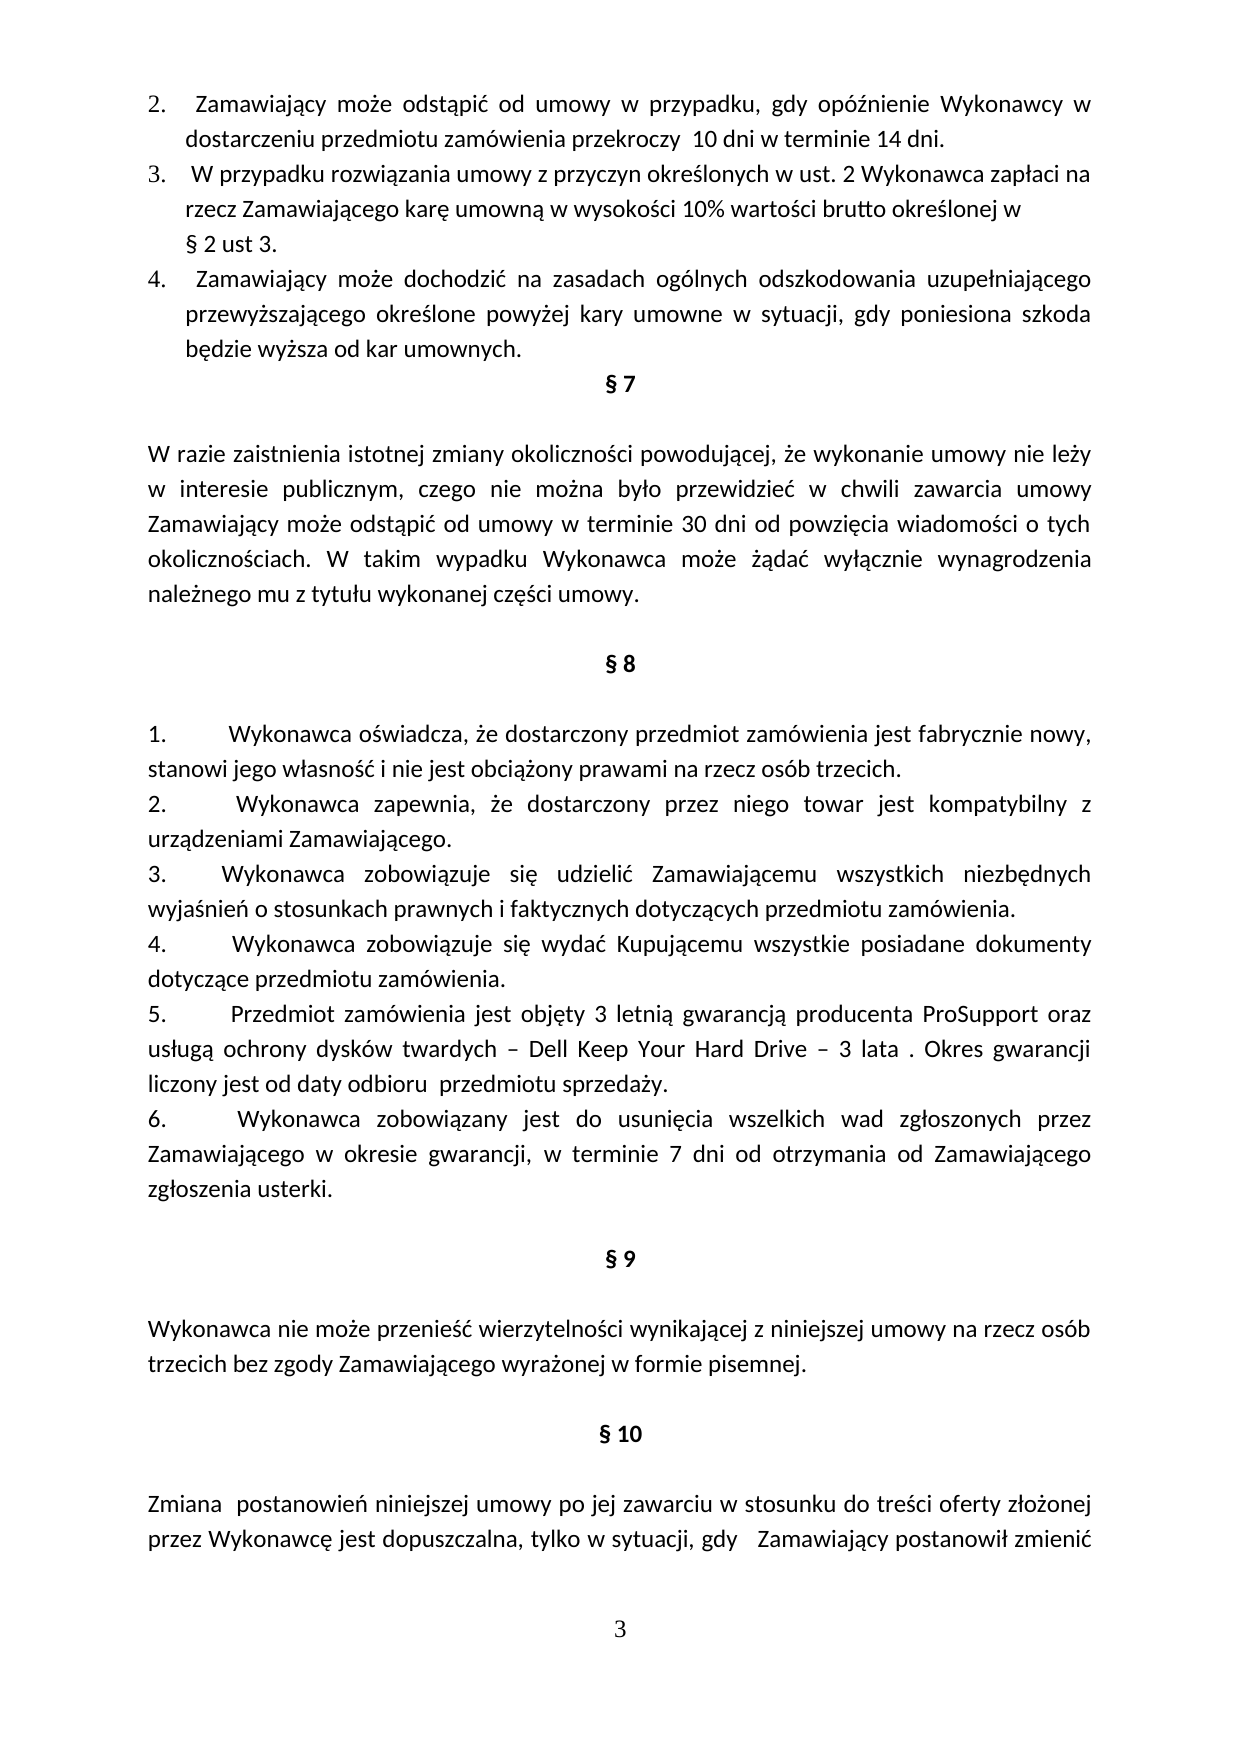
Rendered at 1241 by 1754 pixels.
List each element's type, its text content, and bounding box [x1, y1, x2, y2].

text Wykonawca nie może przenieść wierzytelności wynikającej z niniejszej umowy na rzecz osób trzecich bez zgody Zamawiającego wyrażonej w formie pisemnej. [148, 1314, 1093, 1379]
list Wykonawca zobowiązuje się wydać Kupującemu wszystkie posiadane dokumenty dotyczące przedmiotu zamówienia. [148, 929, 1093, 994]
list W przypadku rozwiązania umowy z przyczyn określonych w ust. 2 Wykonawca zapłaci na rzecz Zamawiającego karę umowną w wysokości 10% wartości brutto określonej w [148, 159, 1093, 224]
text § 8 [148, 649, 1093, 679]
list Wykonawca oświadcza, że dostarczony przedmiot zamówienia jest fabrycznie nowy, stanowi jego własność i nie jest obciążony prawami na rzecz osób trzecich. [148, 719, 1093, 784]
text § 7 [148, 369, 1093, 399]
text § 10 [148, 1419, 1093, 1449]
text § 2 ust 3. [185, 229, 1093, 259]
list Wykonawca zapewnia, że dostarczony przez niego towar jest kompatybilny z urządzeniami Zamawiającego. [148, 789, 1093, 854]
list Wykonawca zobowiązany jest do usunięcia wszelkich wad zgłoszonych przez Zamawiającego w okresie gwarancji, w terminie 7 dni od otrzymania od Zamawiającego zgłoszenia usterki. [148, 1104, 1093, 1204]
list Wykonawca zobowiązuje się udzielić Zamawiającemu wszystkich niezbędnych wyjaśnień o stosunkach prawnych i faktycznych dotyczących przedmiotu zamówienia. [148, 859, 1093, 924]
text W razie zaistnienia istotnej zmiany okoliczności powodującej, że wykonanie umowy nie leży w interesie publicznym, czego nie można było przewidzieć w chwili zawarcia umowy Zamawiający może odstąpić od umowy w terminie 30 dni od powzięcia wiadomości o tych okolicznościach. W takim wypadku Wykonawca może żądać wyłącznie wynagrodzenia należnego mu z tytułu wykonanej części umowy. [148, 439, 1093, 609]
list Zamawiający może odstąpić od umowy w przypadku, gdy opóźnienie Wykonawcy w dostarczeniu przedmiotu zamówienia przekroczy 10 dni w terminie 14 dni. [148, 89, 1093, 154]
list Zamawiający może dochodzić na zasadach ogólnych odszkodowania uzupełniającego przewyższającego określone powyżej kary umowne w sytuacji, gdy poniesiona szkoda będzie wyższa od kar umownych. [148, 264, 1093, 364]
list Przedmiot zamówienia jest objęty 3 letnią gwarancją producenta ProSupport oraz usługą ochrony dysków twardych – Dell Keep Your Hard Drive – 3 lata . Okres gwarancji liczony jest od daty odbioru przedmiotu sprzedaży. [148, 999, 1093, 1099]
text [148, 1489, 1093, 1554]
text § 9 [148, 1244, 1093, 1274]
